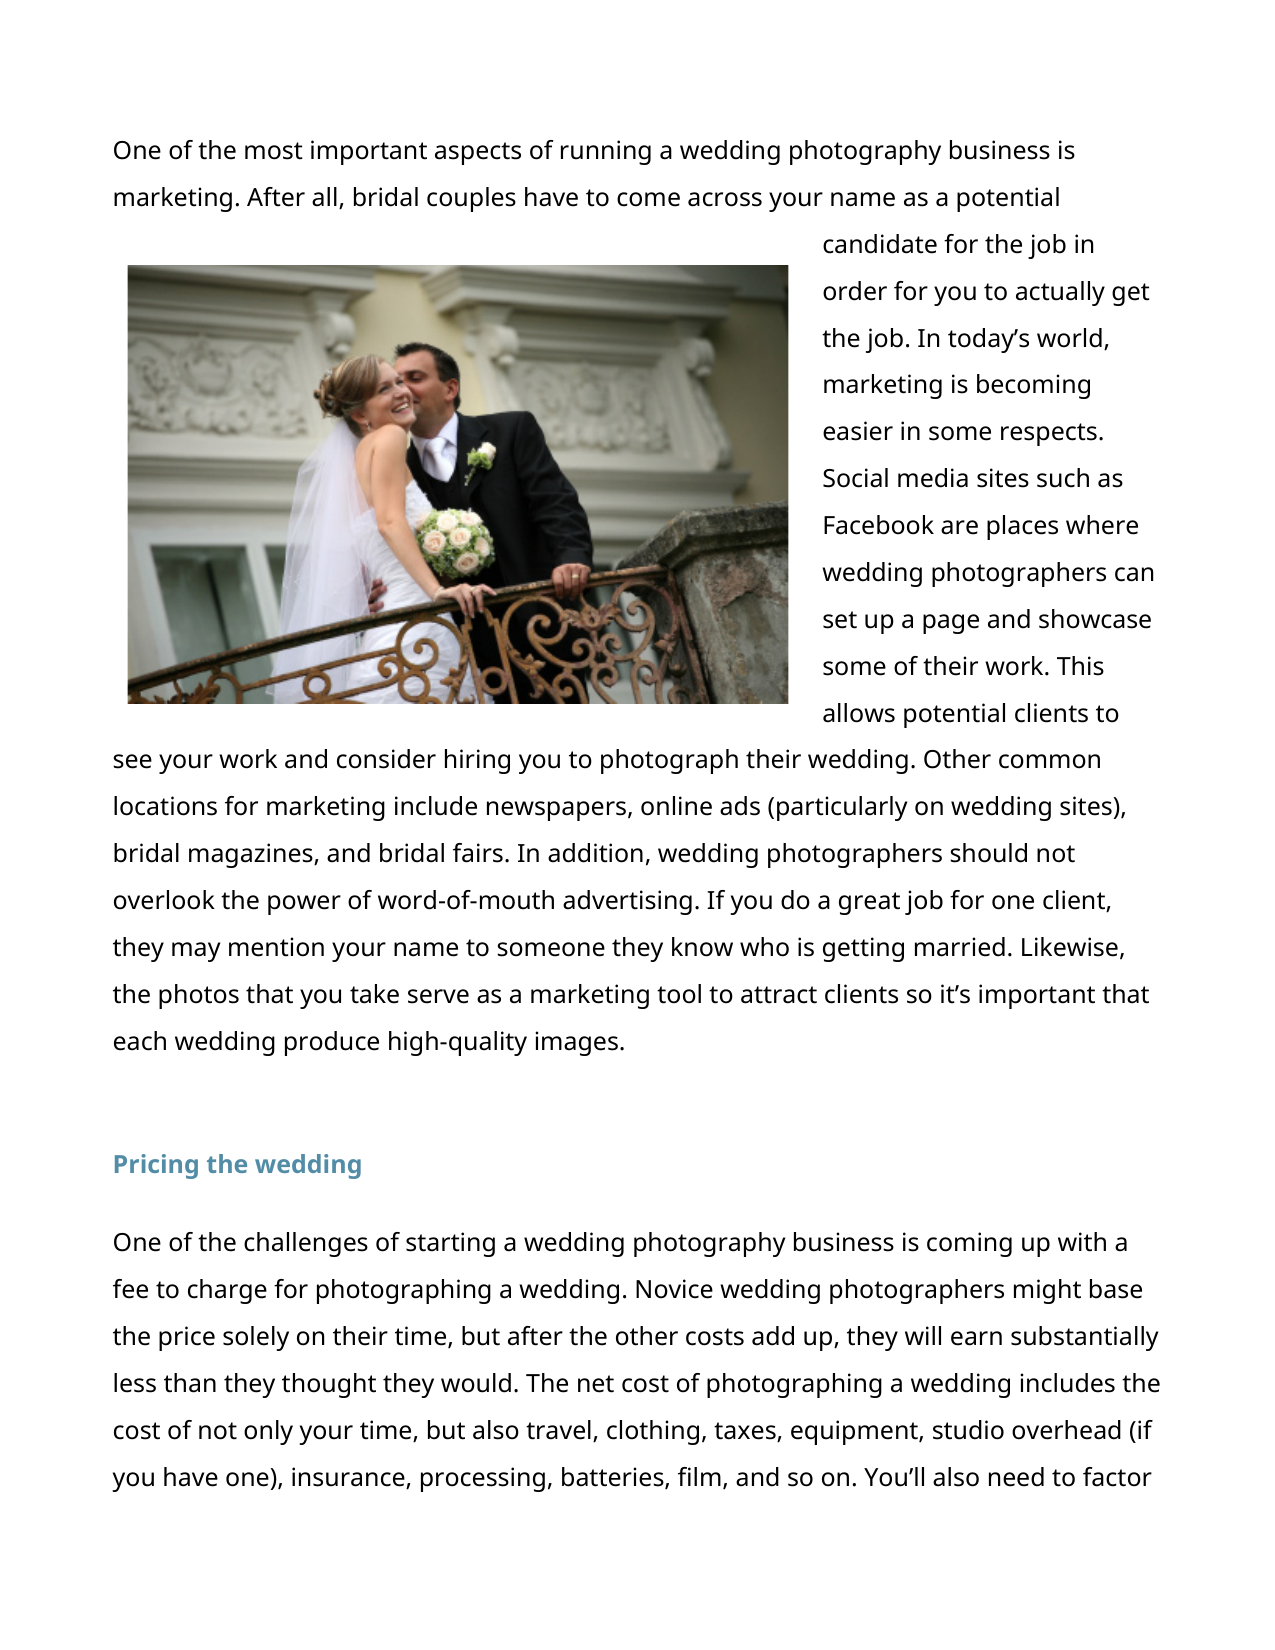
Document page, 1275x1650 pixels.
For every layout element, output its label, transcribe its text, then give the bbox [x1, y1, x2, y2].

picture [127, 265, 789, 704]
text Pricing the wedding [112, 1147, 1162, 1181]
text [112, 1212, 1162, 1493]
